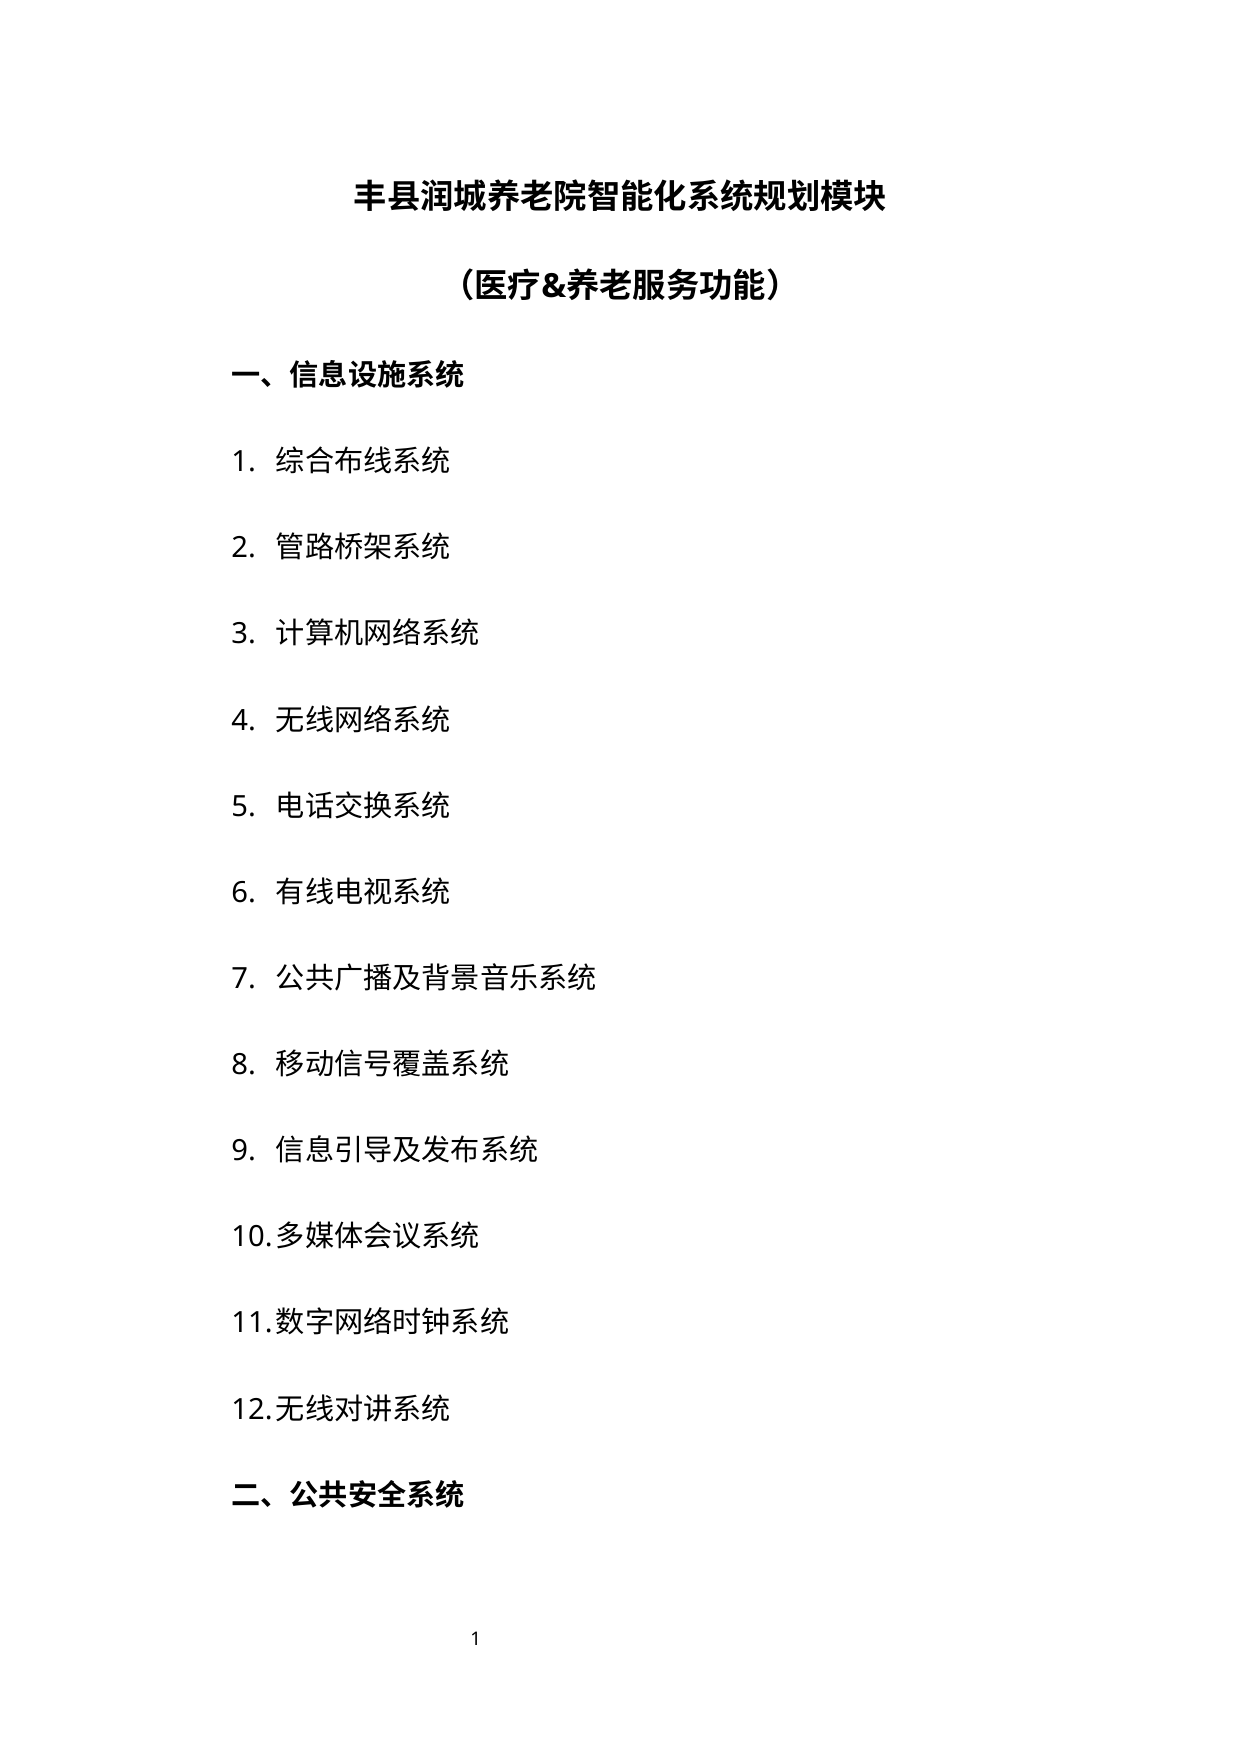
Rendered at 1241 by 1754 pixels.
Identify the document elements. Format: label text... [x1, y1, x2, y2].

list 计算机网络系统 [231, 599, 1053, 664]
list 公共广播及背景音乐系统 [231, 943, 1053, 1008]
list 公共安全系统 [187, 1460, 1053, 1525]
list 信息设施系统 [187, 340, 1053, 405]
list 综合布线系统 [231, 426, 1053, 491]
list 有线电视系统 [231, 857, 1053, 922]
list 电话交换系统 [231, 771, 1053, 836]
text （医疗&养老服务功能） [187, 251, 1053, 316]
list 管路桥架系统 [231, 512, 1053, 577]
list 数字网络时钟系统 [231, 1288, 1053, 1353]
list 无线网络系统 [231, 685, 1053, 750]
list 移动信号覆盖系统 [231, 1029, 1053, 1094]
list 无线对讲系统 [231, 1374, 1053, 1439]
list 多媒体会议系统 [231, 1202, 1053, 1267]
list 信息引导及发布系统 [231, 1116, 1053, 1181]
text 丰县润城养老院智能化系统规划模块 [187, 162, 1053, 227]
